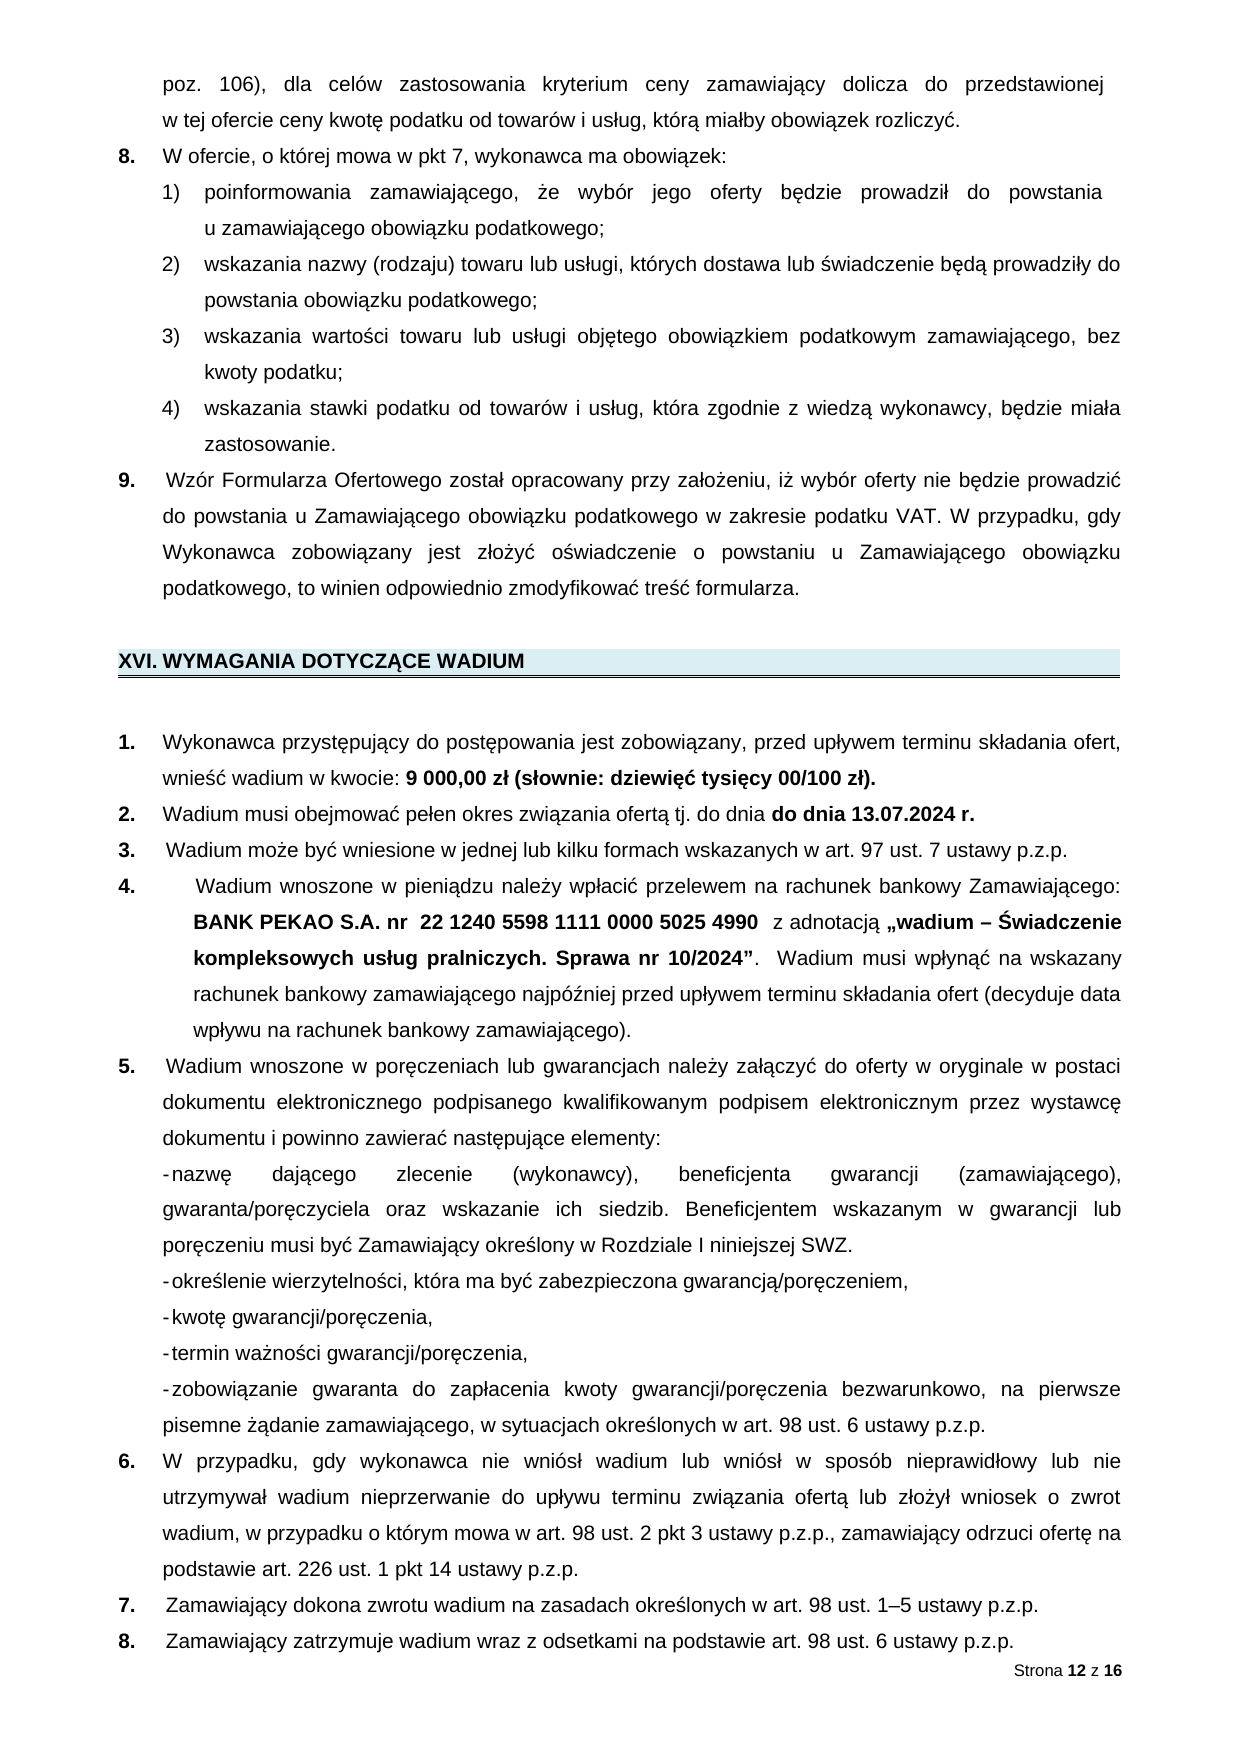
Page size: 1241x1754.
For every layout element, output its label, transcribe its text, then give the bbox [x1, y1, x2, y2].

list Wadium wnoszone w pieniądzu należy wpłacić przelewem na rachunek bankowy Zamawiającego: BANK PEKAO S.A. nr 22 1240 5598 1111 0000 5025 4990 z adnotacją „wadium – Świadczenie kompleksowych usług pralniczych. Sprawa nr 10/2024”. Wadium musi wpłynąć na wskazany rachunek bankowy zamawiającego najpóźniej przed upływem terminu składania ofert (decyduje data wpływu na rachunek bankowy zamawiającego). [118, 874, 1122, 1042]
list WYMAGANIA DOTYCZĄCE WADIUM [118, 649, 1120, 675]
text 4) wskazania stawki podatku od towarów i usług, która zgodnie z wiedzą wykonawcy, będzie miała zastosowanie. [162, 396, 1122, 456]
list Zamawiający zatrzymuje wadium wraz z odsetkami na podstawie art. 98 ust. 6 ustawy p.z.p. [118, 1628, 1122, 1652]
text - nazwę dającego zlecenie (wykonawcy), beneficjenta gwarancji (zamawiającego), gwaranta/poręczyciela oraz wskazanie ich siedzib. Beneficjentem wskazanym w gwarancji lub poręczeniu musi być Zamawiający określony w Rozdziale I niniejszej SWZ. [162, 1161, 1122, 1257]
list Wykonawca przystępujący do postępowania jest zobowiązany, przed upływem terminu składania ofert, wnieść wadium w kwocie: 9 000,00 zł (słownie: dziewięć tysięcy 00/100 zł). [118, 730, 1122, 790]
list Wadium musi obejmować pełen okres związania ofertą tj. do dnia do dnia 13.07.2024 r. [118, 802, 1122, 826]
list W ofercie, o której mowa w pkt 7, wykonawca ma obowiązek: [118, 144, 1122, 168]
text 3) wskazania wartości towaru lub usługi objętego obowiązkiem podatkowym zamawiającego, bez kwoty podatku; [162, 324, 1122, 384]
text 2) wskazania nazwy (rodzaju) towaru lub usługi, których dostawa lub świadczenie będą prowadziły do powstania obowiązku podatkowego; [162, 252, 1122, 312]
list W przypadku, gdy wykonawca nie wniósł wadium lub wniósł w sposób nieprawidłowy lub nie utrzymywał wadium nieprzerwanie do upływu terminu związania ofertą lub złożył wniosek o zwrot wadium, w przypadku o którym mowa w art. 98 ust. 2 pkt 3 ustawy p.z.p., zamawiający odrzuci ofertę na podstawie art. 226 ust. 1 pkt 14 ustawy p.z.p. [118, 1449, 1122, 1581]
list Wadium może być wniesione w jednej lub kilku formach wskazanych w art. 97 ust. 7 ustawy p.z.p. [118, 838, 1122, 862]
text - zobowiązanie gwaranta do zapłacenia kwoty gwarancji/poręczenia bezwarunkowo, na pierwsze pisemne żądanie zamawiającego, w sytuacjach określonych w art. 98 ust. 6 ustawy p.z.p. [162, 1377, 1122, 1437]
text - termin ważności gwarancji/poręczenia, [162, 1341, 1122, 1365]
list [118, 72, 1122, 132]
list Wzór Formularza Ofertowego został opracowany przy założeniu, iż wybór oferty nie będzie prowadzić do powstania u Zamawiającego obowiązku podatkowego w zakresie podatku VAT. W przypadku, gdy Wykonawca zobowiązany jest złożyć oświadczenie o powstaniu u Zamawiającego obowiązku podatkowego, to winien odpowiednio zmodyfikować treść formularza. [118, 468, 1122, 599]
text - określenie wierzytelności, która ma być zabezpieczona gwarancją/poręczeniem, [162, 1269, 1122, 1293]
text - kwotę gwarancji/poręczenia, [162, 1305, 1122, 1329]
list Zamawiający dokona zwrotu wadium na zasadach określonych w art. 98 ust. 1–5 ustawy p.z.p. [118, 1593, 1122, 1617]
list Wadium wnoszone w poręczeniach lub gwarancjach należy załączyć do oferty w oryginale w postaci dokumentu elektronicznego podpisanego kwalifikowanym podpisem elektronicznym przez wystawcę dokumentu i powinno zawierać następujące elementy: [118, 1053, 1122, 1149]
text 1) poinformowania zamawiającego, że wybór jego oferty będzie prowadził do powstania u zamawiającego obowiązku podatkowego; [162, 180, 1122, 240]
